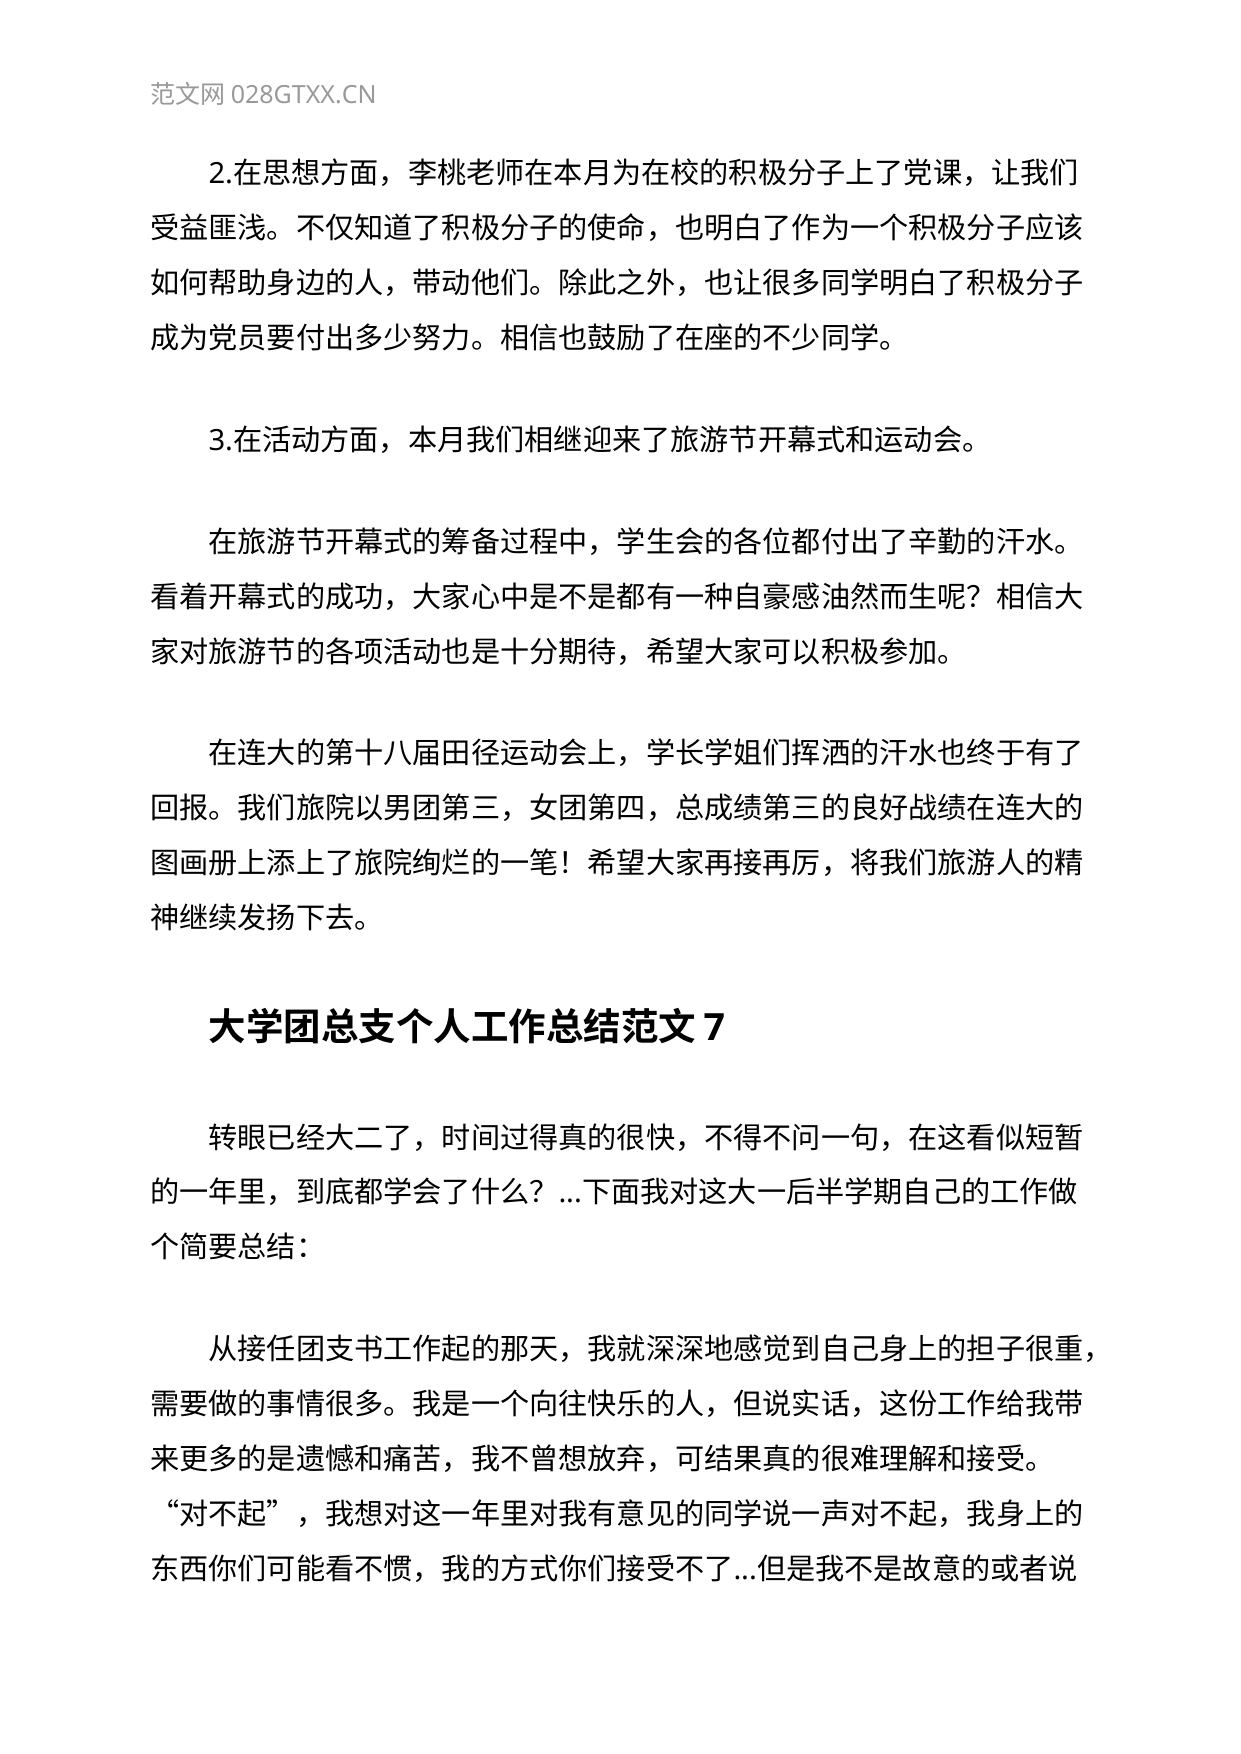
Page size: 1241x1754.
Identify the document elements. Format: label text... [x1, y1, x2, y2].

text 转眼已经大二了，时间过得真的很快，不得不问一句，在这看似短暂的一年里，到底都学会了什么？...下面我对这大一后半学期自己的工作做个简要总结： [150, 1114, 1090, 1266]
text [150, 1326, 1090, 1588]
text 在旅游节开幕式的筹备过程中，学生会的各位都付出了辛勤的汗水。看着开幕式的成功，大家心中是不是都有一种自豪感油然而生呢？相信大家对旅游节的各项活动也是十分期待，希望大家可以积极参加。 [150, 518, 1090, 671]
text 2.在思想方面，李桃老师在本月为在校的积极分子上了党课，让我们受益匪浅。不仅知道了积极分子的使命，也明白了作为一个积极分子应该如何帮助身边的人，带动他们。除此之外，也让很多同学明白了积极分子成为党员要付出多少努力。相信也鼓励了在座的不少同学。 [150, 150, 1090, 357]
text 在连大的第十八届田径运动会上，学长学姐们挥洒的汗水也终于有了回报。我们旅院以男团第三，女团第四，总成绩第三的良好战绩在连大的图画册上添上了旅院绚烂的一笔！希望大家再接再厉，将我们旅游人的精神继续发扬下去。 [150, 730, 1090, 937]
text 3.在活动方面，本月我们相继迎来了旅游节开幕式和运动会。 [150, 417, 1090, 459]
text 大学团总支个人工作总结范文7 [150, 997, 1090, 1051]
